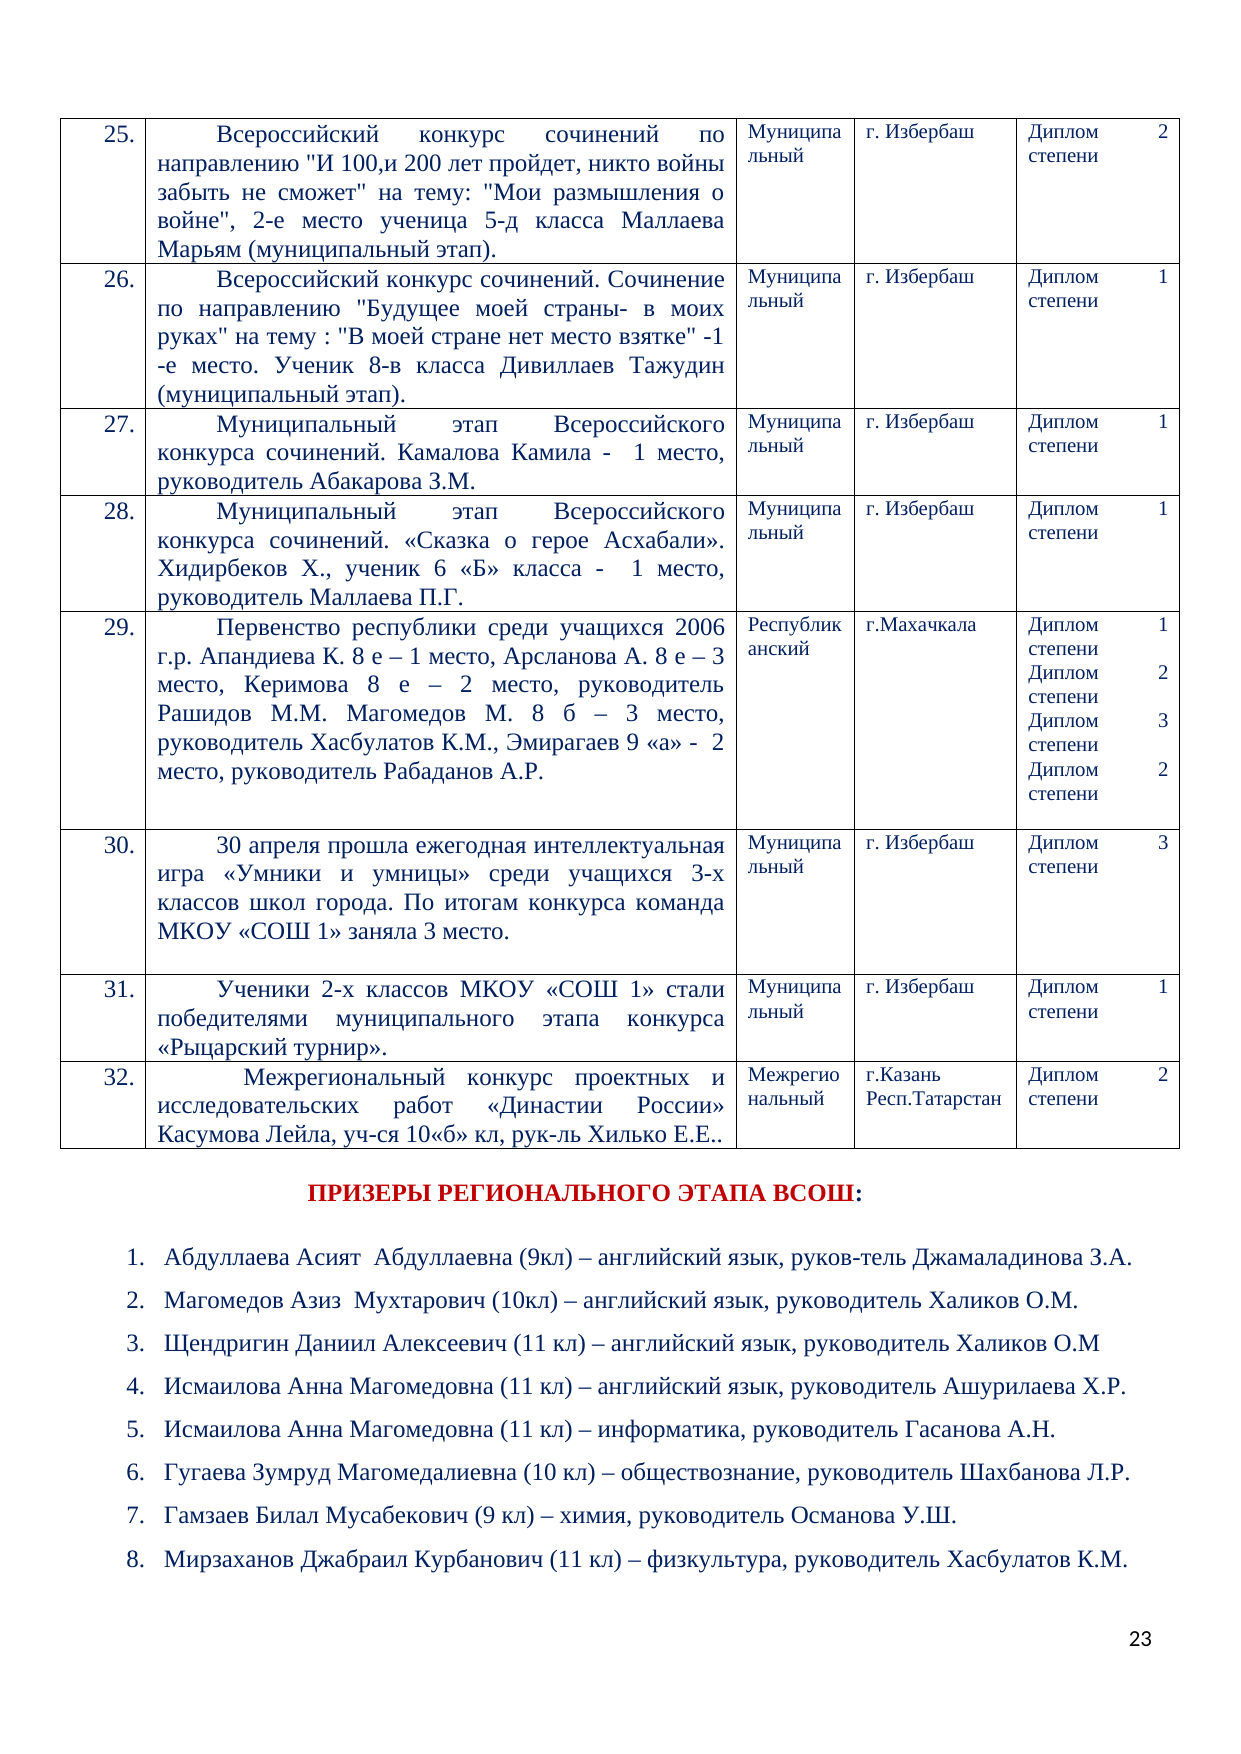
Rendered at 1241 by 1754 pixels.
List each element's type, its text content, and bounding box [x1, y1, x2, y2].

table_cell Республиканский [737, 612, 854, 829]
table_cell Диплом 3 степени [1017, 830, 1179, 973]
table_cell 32. [61, 1062, 145, 1148]
list Мирзаханов Джабраил Курбанович (11 кл) – физкультура, руководитель Хасбулатов К.М. [126, 1544, 1152, 1572]
list Исмаилова Анна Магомедовна (11 кл) – информатика, руководитель Гасанова А.Н. [126, 1414, 1152, 1443]
table_cell Диплом 1 степени [1017, 409, 1179, 495]
table_cell Ученики 2-х классов МКОУ «СОШ 1» стали победителями муниципального этапа конкурса «Рыцарский турнир». [146, 975, 736, 1061]
table_cell г. Избербаш [855, 119, 1016, 263]
list Гугаева Зумруд Магомедалиевна (10 кл) – обществознание, руководитель Шахбанова Л.Р. [126, 1457, 1152, 1486]
table_cell Всероссийский конкурс сочинений по направлению "И 100,и 200 лет пройдет, никто войны забыть не сможет" на тему: "Мои размышления о войне", 2-е место ученица 5-д класса Маллаева Марьям (муниципальный этап). [146, 119, 736, 263]
table_cell Муниципальный [737, 409, 854, 495]
table_cell Муниципальный этап Всероссийского конкурса сочинений. Камалова Камила - 1 место, руководитель Абакарова З.М. [146, 409, 736, 495]
list Абдуллаева Асият Абдуллаевна (9кл) – английский язык, руков-тель Джамаладинова З.А. [126, 1242, 1152, 1271]
table_cell Диплом 2 степени [1017, 119, 1179, 263]
table_cell г.Казань Респ.Татарстан [855, 1062, 1016, 1148]
list Исмаилова Анна Магомедовна (11 кл) – английский язык, руководитель Ашурилаева Х.Р. [126, 1371, 1152, 1400]
table_cell г. Избербаш [855, 409, 1016, 495]
table_cell 26. [61, 264, 145, 408]
table_cell Межрегиональный [737, 1062, 854, 1148]
list Магомедов Азиз Мухтарович (10кл) – английский язык, руководитель Халиков О.М. [126, 1285, 1152, 1314]
table_cell Диплом 1 степени [1017, 264, 1179, 408]
text ПРИЗЕРЫ РЕГИОНАЛЬНОГО ЭТАПА ВСОШ: [89, 1178, 1152, 1207]
table_cell 30 апреля прошла ежегодная интеллектуальная игра «Умники и умницы» среди учащихся 3-х классов школ города. По итогам конкурса команда МКОУ «СОШ 1» заняла 3 место. [146, 830, 736, 973]
table_cell Муниципальный [737, 975, 854, 1061]
table_cell Диплом 2 степени [1017, 1062, 1179, 1148]
table_cell Всероссийский конкурс сочинений. Сочинение по направлению "Будущее моей страны- в моих руках" на тему : "В моей стране нет место взятке" -1 -е место. Ученик 8-в класса Дивиллаев Тажудин (муниципальный этап). [146, 264, 736, 408]
table_cell 27. [61, 409, 145, 495]
table_cell Межрегиональный конкурс проектных и исследовательских работ «Династии России» Касумова Лейла, уч-ся 10«б» кл, рук-ль Хилько Е.Е.. [146, 1062, 736, 1148]
table_cell г. Избербаш [855, 264, 1016, 408]
table_cell г.Махачкала [855, 612, 1016, 829]
table_cell Муниципальный этап Всероссийского конкурса сочинений. «Сказка о герое Асхабали». Хидирбеков Х., ученик 6 «Б» класса - 1 место, руководитель Маллаева П.Г. [146, 496, 736, 611]
table_cell Первенство республики среди учащихся 2006 г.р. Апандиева К. 8 е – 1 место, Арсланова А. 8 е – 3 место, Керимова 8 е – 2 место, руководитель Рашидов М.М. Магомедов М. 8 б – 3 место, руководитель Хасбулатов К.М., Эмирагаев 9 «а» - 2 место, руководитель Рабаданов А.Р. [146, 612, 736, 829]
table_cell Муниципальный [737, 496, 854, 611]
table_cell 30. [61, 830, 145, 973]
table_cell г. Избербаш [855, 496, 1016, 611]
table_cell г. Избербаш [855, 975, 1016, 1061]
table_cell г. Избербаш [855, 830, 1016, 973]
table_cell Диплом 1 степени Диплом 2 степени Диплом 3 степени Диплом 2 степени [1017, 612, 1179, 829]
table_cell Муниципальный [737, 119, 854, 263]
table_cell 31. [61, 975, 145, 1061]
table_cell 25. [61, 119, 145, 263]
list Щендригин Даниил Алексеевич (11 кл) – английский язык, руководитель Халиков О.М [126, 1328, 1152, 1357]
table_cell 28. [61, 496, 145, 611]
table_cell Муниципальный [737, 264, 854, 408]
table_cell 29. [61, 612, 145, 829]
list Гамзаев Билал Мусабекович (9 кл) – химия, руководитель Османова У.Ш. [126, 1501, 1152, 1529]
table_cell Диплом 1 степени [1017, 975, 1179, 1061]
table_cell Муниципальный [737, 830, 854, 973]
table_cell Диплом 1 степени [1017, 496, 1179, 611]
